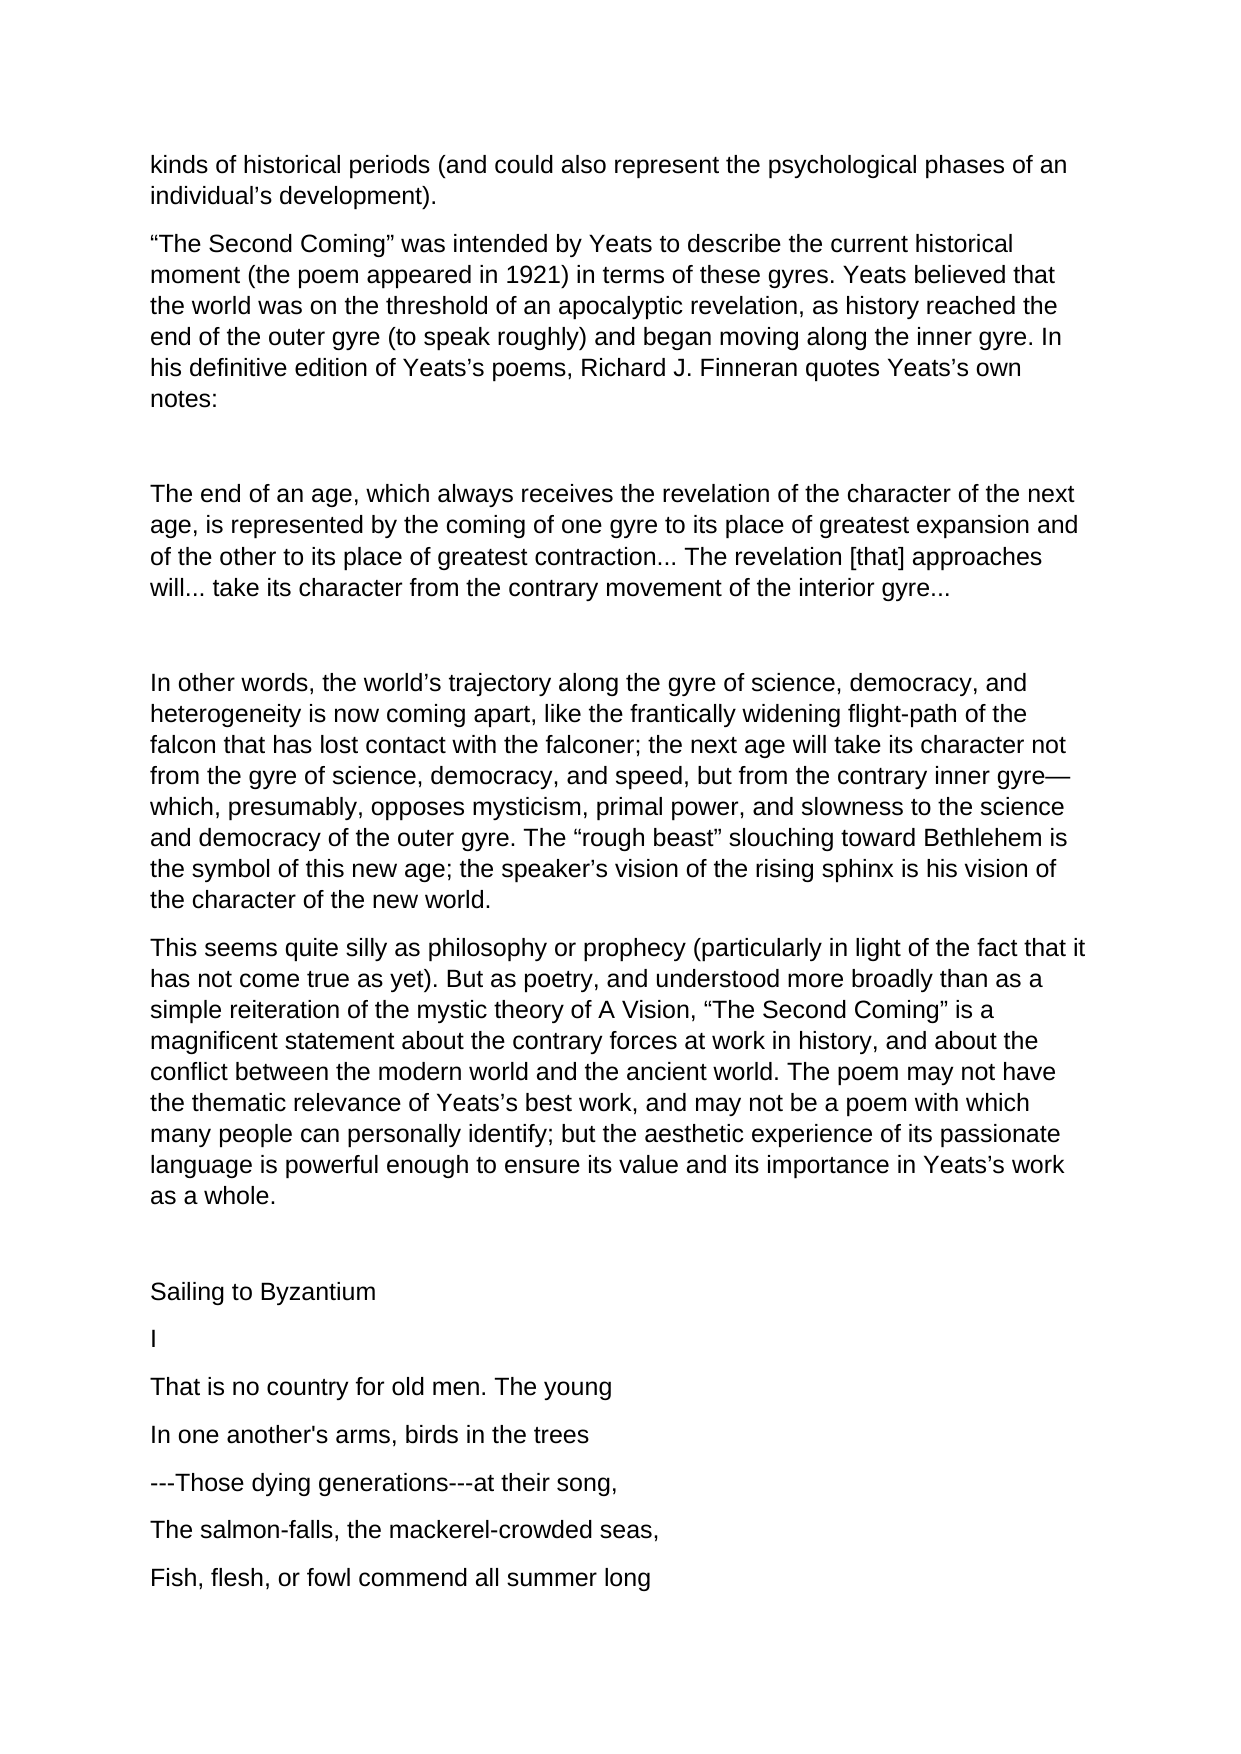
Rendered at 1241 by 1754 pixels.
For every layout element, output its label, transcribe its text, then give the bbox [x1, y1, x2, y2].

text Fish, flesh, or fowl commend all summer long [150, 1563, 1090, 1592]
text In one another's arms, birds in the trees [150, 1420, 1090, 1448]
text In other words, the world’s trajectory along the gyre of science, democracy, and heterogeneity is now coming apart, like the frantically widening flight-path of the falcon that has lost contact with the falconer; the next age will take its character not from the gyre of science, democracy, and speed, but from the contrary inner gyre—which, presumably, opposes mysticism, primal power, and slowness to the science and democracy of the outer gyre. The “rough beast” slouching toward Bethlehem is the symbol of this new age; the speaker’s vision of the rising sphinx is his vision of the character of the new world. [150, 668, 1090, 914]
text ---Those dying generations---at their song, [150, 1467, 1090, 1496]
text That is no country for old men. The young [150, 1372, 1090, 1401]
text I [150, 1324, 1090, 1353]
text The salmon-falls, the mackerel-crowded seas, [150, 1515, 1090, 1544]
text This seems quite silly as philosophy or prophecy (particularly in light of the fact that it has not come true as yet). But as poetry, and understood more broadly than as a simple reiteration of the mystic theory of A Vision, “The Second Coming” is a magnificent statement about the contrary forces at work in history, and about the conflict between the modern world and the ancient world. The poem may not have the thematic relevance of Yeats’s best work, and may not be a poem with which many people can personally identify; but the aesthetic experience of its passionate language is powerful enough to ensure its value and its importance in Yeats’s work as a whole. [150, 933, 1090, 1210]
text Sailing to Byzantium [150, 1277, 1090, 1305]
text The end of an age, which always receives the revelation of the character of the next age, is represented by the coming of one gyre to its place of greatest expansion and of the other to its place of greatest contraction... The revelation [that] approaches will... take its character from the contrary movement of the interior gyre... [150, 479, 1090, 601]
text “The Second Coming” was intended by Yeats to describe the current historical moment (the poem appeared in 1921) in terms of these gyres. Yeats believed that the world was on the threshold of an apocalyptic revelation, as history reached the end of the outer gyre (to speak roughly) and began moving along the inner gyre. In his definitive edition of Yeats’s poems, Richard J. Finneran quotes Yeats’s own notes: [150, 229, 1090, 413]
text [150, 150, 1090, 210]
